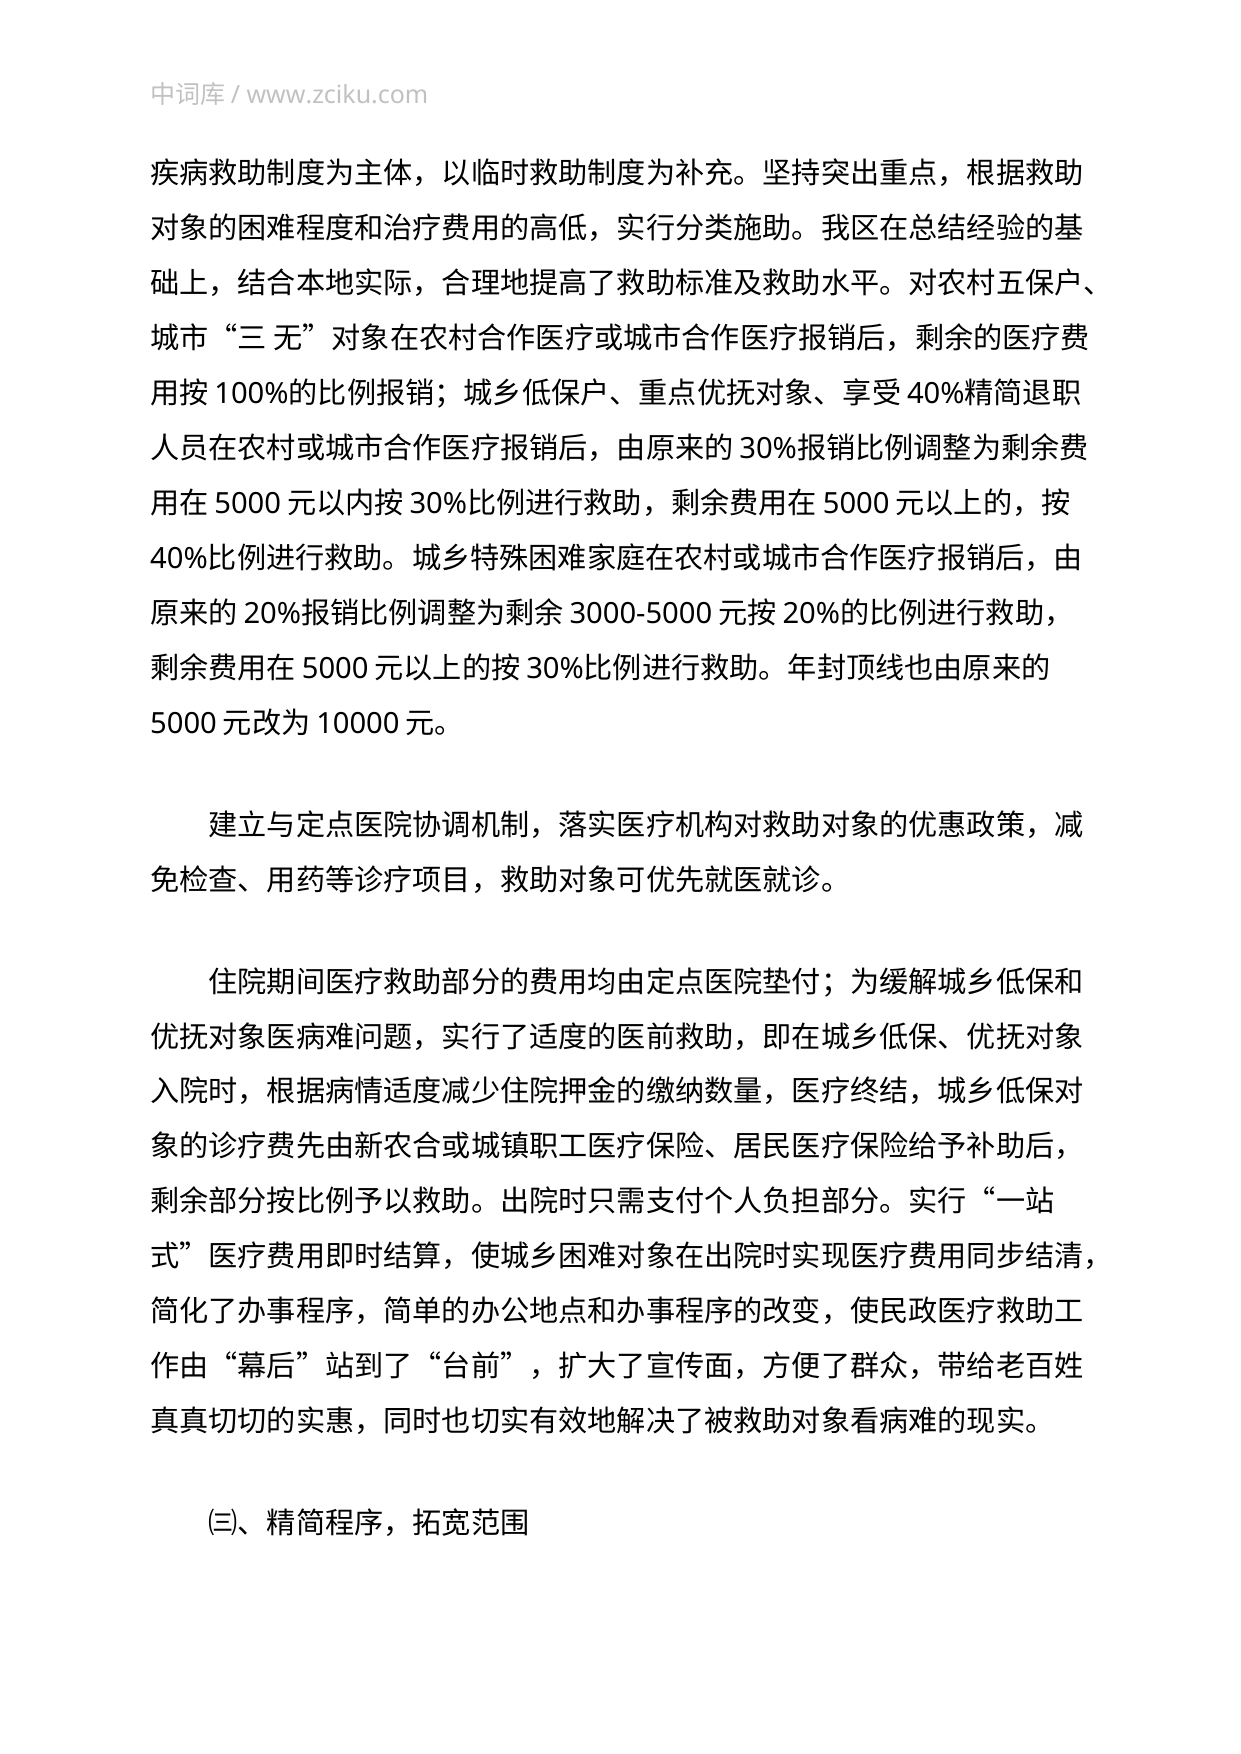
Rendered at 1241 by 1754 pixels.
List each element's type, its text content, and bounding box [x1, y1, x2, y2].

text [150, 150, 1090, 742]
text 住院期间医疗救助部分的费用均由定点医院垫付；为缓解城乡低保和优抚对象医病难问题，实行了适度的医前救助，即在城乡低保、优抚对象入院时，根据病情适度减少住院押金的缴纳数量，医疗终结，城乡低保对象的诊疗费先由新农合或城镇职工医疗保险、居民医疗保险给予补助后，剩余部分按比例予以救助。出院时只需支付个人负担部分。实行“一站式”医疗费用即时结算，使城乡困难对象在出院时实现医疗费用同步结清，简化了办事程序，简单的办公地点和办事程序的改变，使民政医疗救助工作由“幕后”站到了“台前”，扩大了宣传面，方便了群众，带给老百姓真真切切的实惠，同时也切实有效地解决了被救助对象看病难的现实。 [150, 958, 1090, 1440]
text ㈢、精简程序，拓宽范围 [150, 1499, 1090, 1541]
text 建立与定点医院协调机制，落实医疗机构对救助对象的优惠政策，减免检查、用药等诊疗项目，救助对象可优先就医就诊。 [150, 802, 1090, 899]
